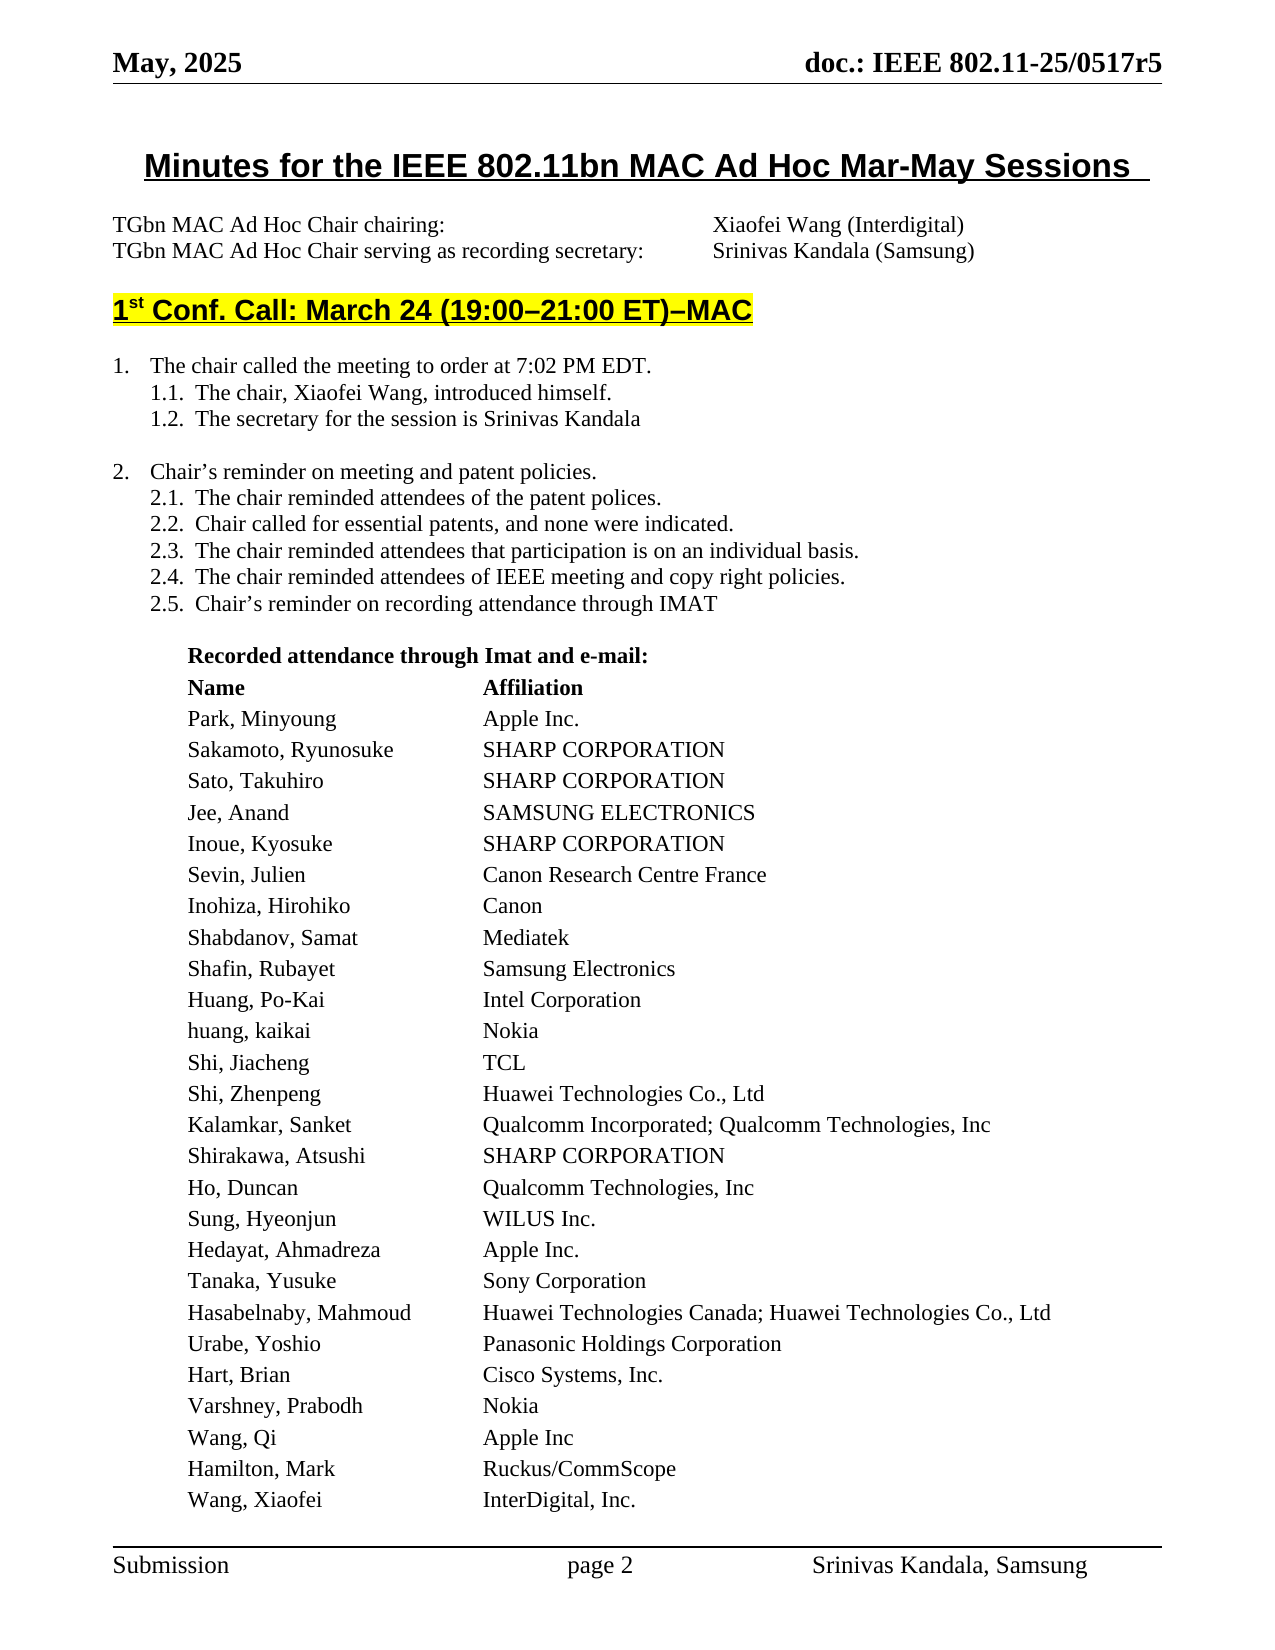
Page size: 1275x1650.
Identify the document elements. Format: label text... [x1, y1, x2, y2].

table_cell Sevin, Julien [176, 856, 471, 887]
text TGbn MAC Ad Hoc Chair chairing: Xiaofei Wang (Interdigital) [112, 211, 1162, 237]
table_cell Ruckus/CommScope [471, 1450, 1151, 1481]
table_cell Wang, Qi [176, 1419, 471, 1450]
table_cell Varshney, Prabodh [176, 1388, 471, 1419]
table_cell Jee, Anand [176, 794, 471, 825]
table_cell Hart, Brian [176, 1356, 471, 1387]
table_cell Inohiza, Hirohiko [176, 888, 471, 919]
table_cell Canon [471, 888, 1151, 919]
subtitle Minutes for the IEEE 802.11bn MAC Ad Hoc Mar-May Sessions [112, 146, 1162, 184]
table_cell Nokia [471, 1388, 1151, 1419]
table_cell Hamilton, Mark [176, 1450, 471, 1481]
list Chair called for essential patents, and none were indicated. [150, 511, 1162, 537]
table_cell Shafin, Rubayet [176, 950, 471, 981]
table_cell Park, Minyoung [176, 700, 471, 731]
table_cell Ho, Duncan [176, 1169, 471, 1200]
table_cell Shi, Jiacheng [176, 1044, 471, 1075]
table_cell Shabdanov, Samat [176, 919, 471, 950]
table_cell Panasonic Holdings Corporation [471, 1325, 1151, 1356]
table_cell Hedayat, Ahmadreza [176, 1231, 471, 1262]
table_cell Wang, Xiaofei [176, 1481, 471, 1512]
table_cell Apple Inc. [471, 700, 1151, 731]
table_cell Canon Research Centre France [471, 856, 1151, 887]
table_cell Qualcomm Incorporated; Qualcomm Technologies, Inc [471, 1106, 1151, 1137]
table_cell InterDigital, Inc. [471, 1481, 1151, 1512]
table_cell Sakamoto, Ryunosuke [176, 731, 471, 762]
table_cell Hasabelnaby, Mahmoud [176, 1294, 471, 1325]
table_header Affiliation [471, 669, 1151, 700]
table_cell SHARP CORPORATION [471, 1138, 1151, 1169]
list The chair reminded attendees that participation is on an individual basis. [150, 537, 1162, 563]
table_cell Samsung Electronics [471, 950, 1151, 981]
table_cell Nokia [471, 1013, 1151, 1044]
table_cell SHARP CORPORATION [471, 731, 1151, 762]
text Recorded attendance through Imat and e-mail: [187, 642, 1162, 669]
table_cell Sato, Takuhiro [176, 763, 471, 794]
text TGbn MAC Ad Hoc Chair serving as recording secretary: Srinivas Kandala (Samsung) [112, 237, 1162, 263]
table_cell Intel Corporation [471, 981, 1151, 1012]
list The chair reminded attendees of the patent polices. [150, 484, 1162, 511]
table_cell Cisco Systems, Inc. [471, 1356, 1151, 1387]
table_header Name [176, 669, 471, 700]
table_cell Apple Inc. [471, 1231, 1151, 1262]
table_cell Shirakawa, Atsushi [176, 1138, 471, 1169]
table_cell SHARP CORPORATION [471, 825, 1151, 856]
list The secretary for the session is Srinivas Kandala [150, 405, 1162, 431]
table_cell Sony Corporation [471, 1263, 1151, 1294]
list The chair reminded attendees of IEEE meeting and copy right policies. [150, 563, 1162, 589]
table_cell Qualcomm Technologies, Inc [471, 1169, 1151, 1200]
list The chair called the meeting to order at 7:02 PM EDT. [112, 352, 1162, 379]
table_cell Urabe, Yoshio [176, 1325, 471, 1356]
table_cell WILUS Inc. [471, 1200, 1151, 1231]
table_cell SAMSUNG ELECTRONICS [471, 794, 1151, 825]
table_cell Shi, Zhenpeng [176, 1075, 471, 1106]
table_cell Huawei Technologies Canada; Huawei Technologies Co., Ltd [471, 1294, 1151, 1325]
list The chair, Xiaofei Wang, introduced himself. [150, 379, 1162, 405]
table_cell Huang, Po-Kai [176, 981, 471, 1012]
list Chair’s reminder on recording attendance through IMAT [150, 589, 1162, 616]
table_cell Tanaka, Yusuke [176, 1263, 471, 1294]
table_cell Huawei Technologies Co., Ltd [471, 1075, 1151, 1106]
table_cell Mediatek [471, 919, 1151, 950]
table_cell huang, kaikai [176, 1013, 471, 1044]
table_cell TCL [471, 1044, 1151, 1075]
list Chair’s reminder on meeting and patent policies. [112, 458, 1162, 484]
table_cell Sung, Hyeonjun [176, 1200, 471, 1231]
table_cell SHARP CORPORATION [471, 763, 1151, 794]
subtitle 1st Conf. Call: March 24 (19:00–21:00 ET)–MAC [112, 292, 1162, 326]
table_cell Inoue, Kyosuke [176, 825, 471, 856]
table_cell Kalamkar, Sanket [176, 1106, 471, 1137]
table_cell Apple Inc [471, 1419, 1151, 1450]
